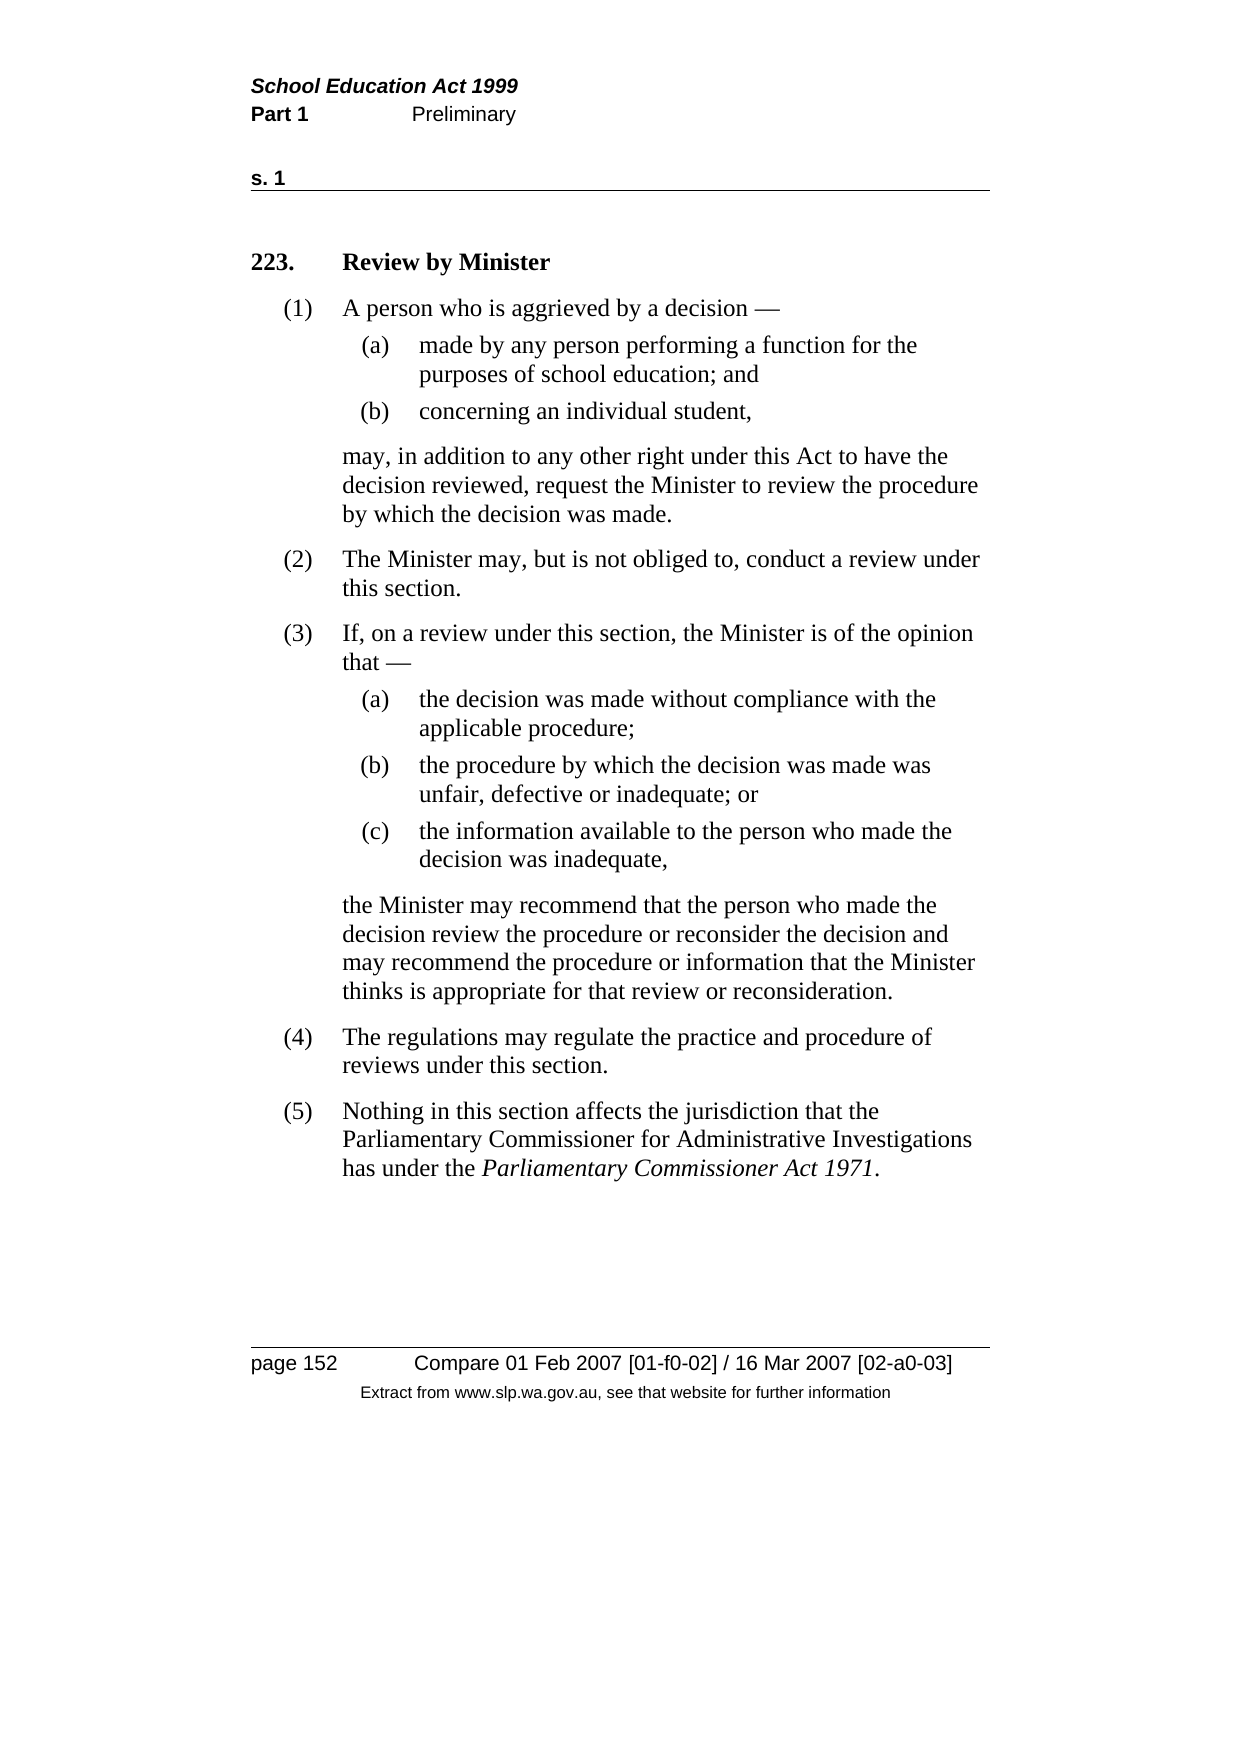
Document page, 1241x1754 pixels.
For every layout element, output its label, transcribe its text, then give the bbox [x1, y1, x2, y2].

text the Minister may recommend that the person who made the decision review the procedure or reconsider the decision and may recommend the procedure or information that the Minister thinks is appropriate for that review or reconsideration. [251, 890, 990, 1005]
text (c) the information available to the person who made the decision was inadequate, [251, 816, 990, 873]
text (b) concerning an individual student, [251, 396, 990, 424]
text (1) A person who is aggrieved by a decision — [251, 293, 990, 322]
text (a) the decision was made without compliance with the applicable procedure; [251, 684, 990, 742]
subtitle 223. Review by Minister [251, 247, 990, 276]
text may, in addition to any other right under this Act to have the decision reviewed, request the Minister to review the procedure by which the decision was made. [251, 441, 990, 527]
text (5) Nothing in this section affects the jurisdiction that the Parliamentary Commissioner for Administrative Investigations has under the Parliamentary Commissioner Act 1971. [251, 1096, 990, 1182]
text (2) The Minister may, but is not obliged to, conduct a review under this section. [251, 544, 990, 602]
text (4) The regulations may regulate the practice and procedure of reviews under this section. [251, 1022, 990, 1079]
text (b) the procedure by which the decision was made was unfair, defective or inadequate; or [251, 750, 990, 807]
text (3) If, on a review under this section, the Minister is of the opinion that — [251, 618, 990, 676]
text (a) made by any person performing a function for the purposes of school education; and [251, 330, 990, 387]
